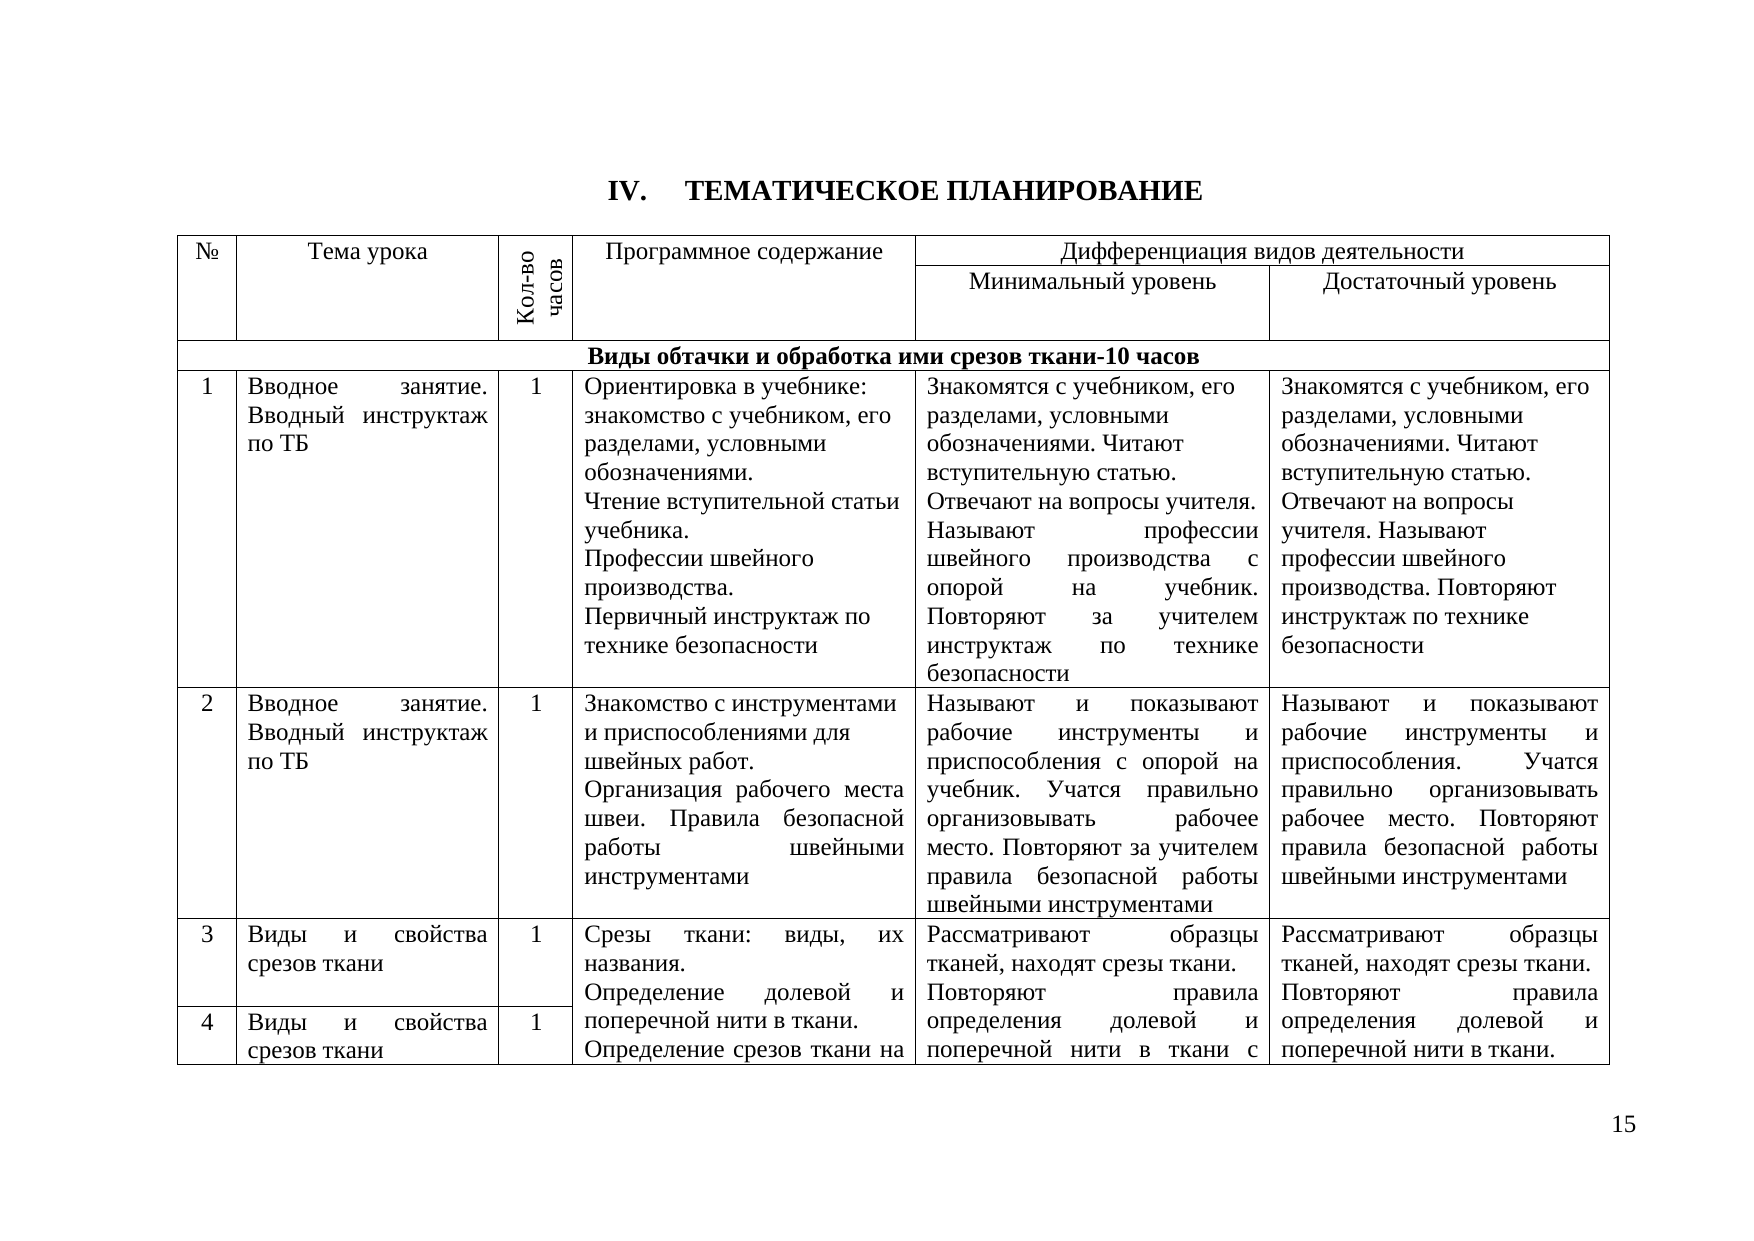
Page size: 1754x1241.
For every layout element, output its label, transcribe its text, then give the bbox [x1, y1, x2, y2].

table_cell Знакомство с инструментами и приспособлениями для швейных работ. Организация рабочего места швеи. Правила безопасной работы швейными инструментами [573, 688, 915, 918]
table_cell Виды обтачки и обработка ими срезов ткани-10 часов [178, 341, 1609, 370]
table_cell 1 [499, 1007, 572, 1064]
table_cell 4 [178, 1007, 236, 1064]
table_cell Знакомятся с учебником, его разделами, условными обозначениями. Читают вступительную статью. Отвечают на вопросы учителя. Называют профессии швейного производства с опорой на учебник. Повторяют за учителем инструктаж по технике безопасности [916, 371, 1269, 687]
table_cell 1 [499, 371, 572, 687]
table_cell Достаточный уровень [1270, 266, 1609, 340]
table_header Дифференциация видов деятельности [916, 236, 1609, 265]
table_cell 1 [499, 919, 572, 1006]
table_cell 1 [178, 371, 236, 687]
table_cell Минимальный уровень [916, 266, 1269, 340]
table_cell Ориентировка в учебнике: знакомство с учебником, его разделами, условными обозначениями. Чтение вступительной статьи учебника. Профессии швейного производства. Первичный инструктаж по технике безопасности [573, 371, 915, 687]
table_cell Называют и показывают рабочие инструменты и приспособления с опорой на учебник. Учатся правильно организовывать рабочее место. Повторяют за учителем правила безопасной работы швейными инструментами [916, 688, 1269, 918]
table_header Программное содержание [573, 236, 915, 340]
table_cell Вводное занятие. Вводный инструктаж по ТБ [237, 688, 498, 918]
table_cell Называют и показывают рабочие инструменты и приспособления. Учатся правильно организовывать рабочее место. Повторяют правила безопасной работы швейными инструментами [1270, 688, 1609, 918]
table_header № [178, 236, 236, 340]
table_cell Рассматривают образцы тканей, находят срезы ткани. Повторяют правила определения долевой и поперечной нити в ткани. Определяют и называют виды срезов ткани. Работают в парах, заполняют таблицу «Срезы ткани» в рабочей тетради [1270, 919, 1609, 1064]
table_header Кол-во часов [499, 236, 572, 340]
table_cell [237, 1007, 498, 1064]
table_cell 3 [178, 919, 236, 1006]
table_cell 1 [499, 688, 572, 918]
table_cell Знакомятся с учебником, его разделами, условными обозначениями. Читают вступительную статью. Отвечают на вопросы учителя. Называют профессии швейного производства. Повторяют инструктаж по технике безопасности [1270, 371, 1609, 687]
table_cell Срезы ткани: виды, их названия. Определение долевой и поперечной нити в ткани. Определение срезов ткани на образце, Заполнение таблицы «Срезы ткани» [573, 919, 915, 1064]
subtitle ТЕМАТИЧЕСКОЕ ПЛАНИРОВАНИЕ [215, 173, 1636, 206]
table_cell Виды и свойства срезов ткани [237, 919, 498, 1006]
table_cell 2 [178, 688, 236, 918]
table_cell Вводное занятие. Вводный инструктаж по ТБ [237, 371, 498, 687]
table_cell Рассматривают образцы тканей, находят срезы ткани. Повторяют правила определения долевой и поперечной нити в ткани с опорой на учебник Определяют и называют виды срезов ткани, с опорой на учебник. Работают в парах, заполняют таблицу «Срезы ткани» в рабочей тетради [916, 919, 1269, 1064]
table_header Тема урока [237, 236, 498, 340]
